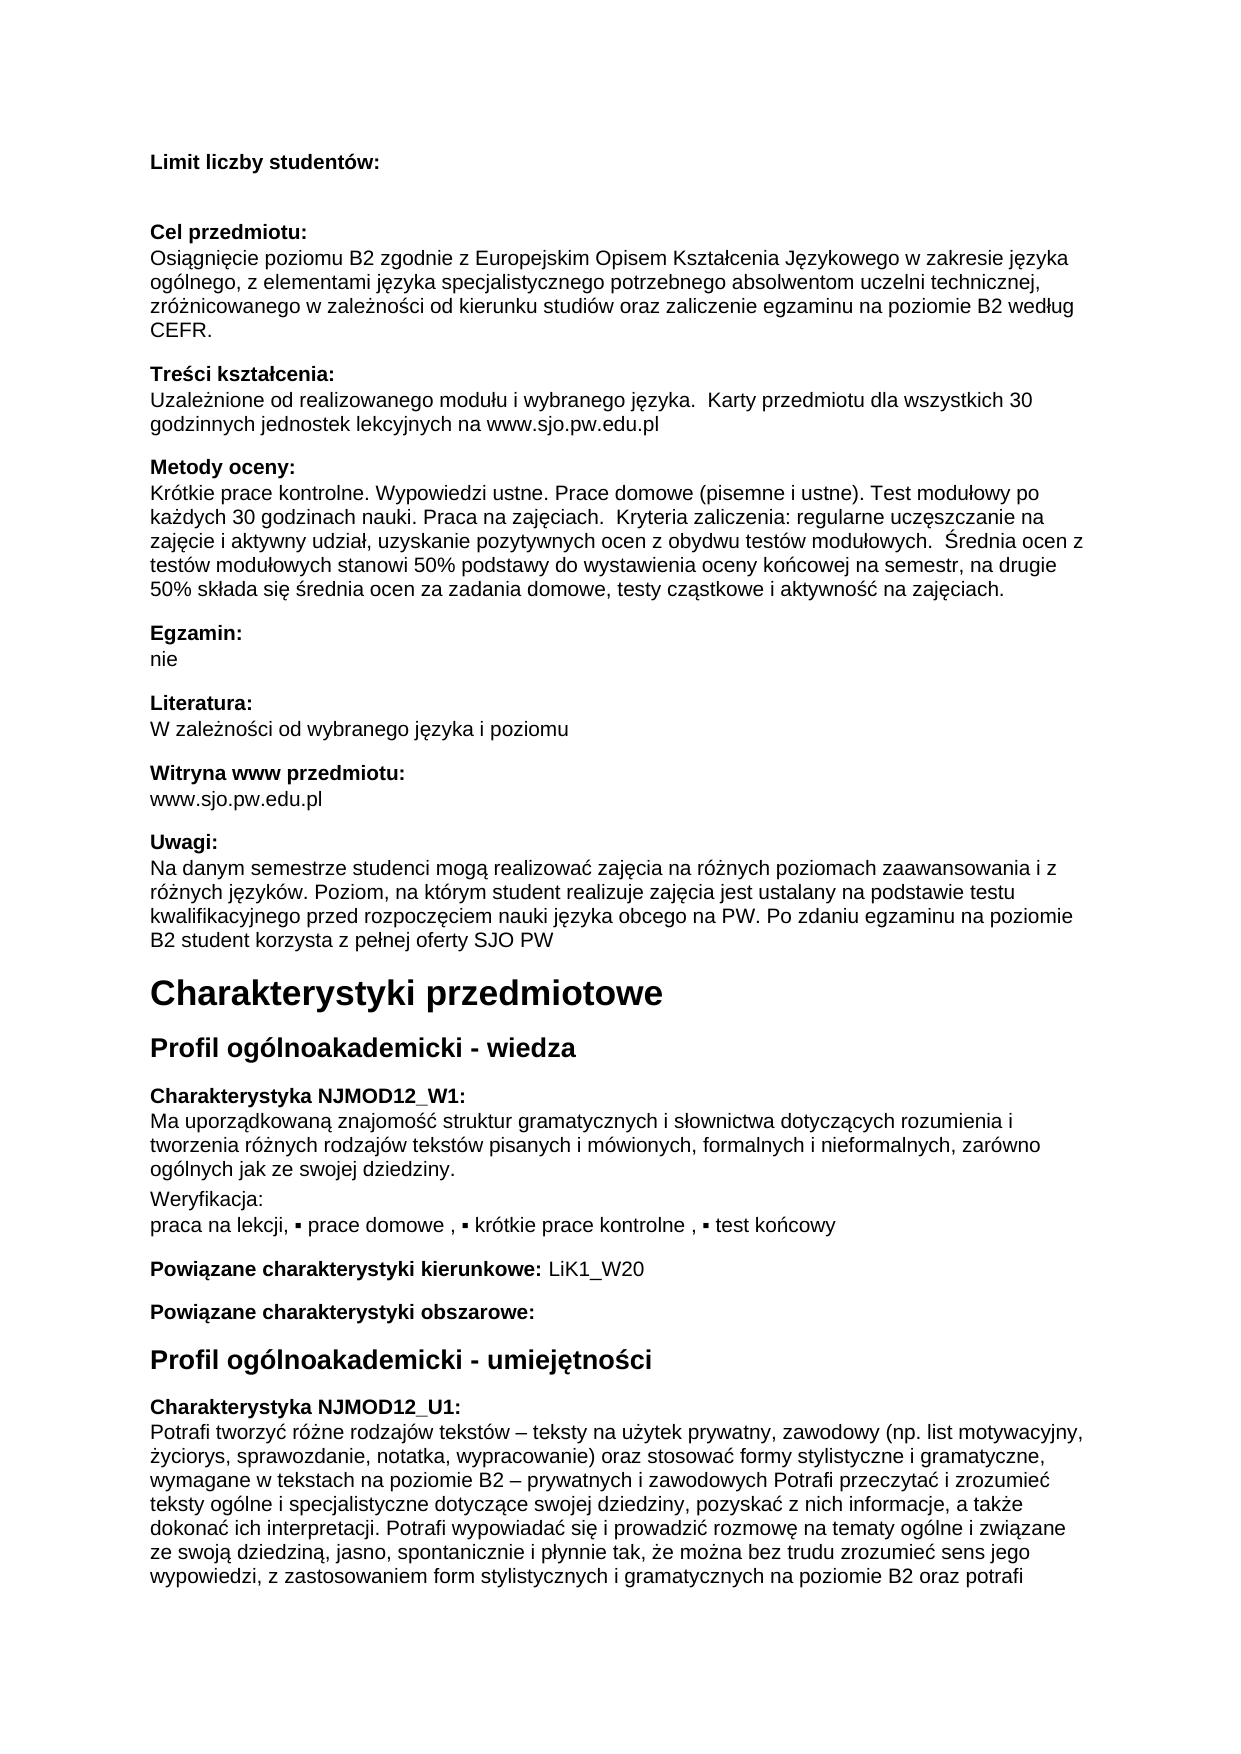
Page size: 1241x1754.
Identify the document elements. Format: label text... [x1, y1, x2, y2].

subtitle Profil ogólnoakademicki - umiejętności [150, 1344, 1090, 1375]
text Charakterystyka NJMOD12_U1: [150, 1395, 1090, 1419]
text Limit liczby studentów: [150, 150, 1090, 174]
text nie [150, 647, 1090, 671]
text Treści kształcenia: [150, 361, 1090, 385]
text Osiągnięcie poziomu B2 zgodnie z Europejskim Opisem Kształcenia Językowego w zakresie języka ogólnego, z elementami języka specjalistycznego potrzebnego absolwentom uczelni technicznej, zróżnicowanego w zależności od kierunku studiów oraz zaliczenie egzaminu na poziomie B2 według CEFR. [150, 246, 1090, 342]
subtitle Charakterystyki przedmiotowe [150, 972, 1090, 1013]
text Ma uporządkowaną znajomość struktur gramatycznych i słownictwa dotyczących rozumienia i tworzenia różnych rodzajów tekstów pisanych i mówionych, formalnych i nieformalnych, zarówno ogólnych jak ze swojej dziedziny. [150, 1108, 1090, 1180]
text Literatura: [150, 691, 1090, 714]
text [150, 1420, 1090, 1588]
text Powiązane charakterystyki obszarowe: [150, 1300, 1090, 1324]
text W zależności od wybranego języka i poziomu [150, 717, 1090, 741]
subtitle Profil ogólnoakademicki - wiedza [150, 1032, 1090, 1064]
text Powiązane charakterystyki kierunkowe: LiK1_W20 [150, 1256, 1090, 1280]
text Metody oceny: [150, 455, 1090, 479]
text Cel przedmiotu: [150, 220, 1090, 244]
text Na danym semestrze studenci mogą realizować zajęcia na różnych poziomach zaawansowania i z różnych języków. Poziom, na którym student realizuje zajęcia jest ustalany na podstawie testu kwalifikacyjnego przed rozpoczęciem nauki języka obcego na PW. Po zdaniu egzaminu na poziomie B2 student korzysta z pełnej oferty SJO PW [150, 856, 1090, 952]
text Uzależnione od realizowanego modułu i wybranego języka. Karty przedmiotu dla wszystkich 30 godzinnych jednostek lekcyjnych na www.sjo.pw.edu.pl [150, 387, 1090, 435]
text Krótkie prace kontrolne. Wypowiedzi ustne. Prace domowe (pisemne i ustne). Test modułowy po każdych 30 godzinach nauki. Praca na zajęciach. Kryteria zaliczenia: regularne uczęszczanie na zajęcie i aktywny udział, uzyskanie pozytywnych ocen z obydwu testów modułowych. Średnia ocen z testów modułowych stanowi 50% podstawy do wystawienia oceny końcowej na semestr, na drugie 50% składa się średnia ocen za zadania domowe, testy cząstkowe i aktywność na zajęciach. [150, 481, 1090, 601]
text Weryfikacja: [150, 1187, 1090, 1211]
text Charakterystyka NJMOD12_W1: [150, 1083, 1090, 1107]
text Uwagi: [150, 830, 1090, 854]
text Egzamin: [150, 621, 1090, 645]
text www.sjo.pw.edu.pl [150, 786, 1090, 810]
text Witryna www przedmiotu: [150, 760, 1090, 784]
text praca na lekcji, ▪ prace domowe , ▪ krótkie prace kontrolne , ▪ test końcowy [150, 1213, 1090, 1237]
